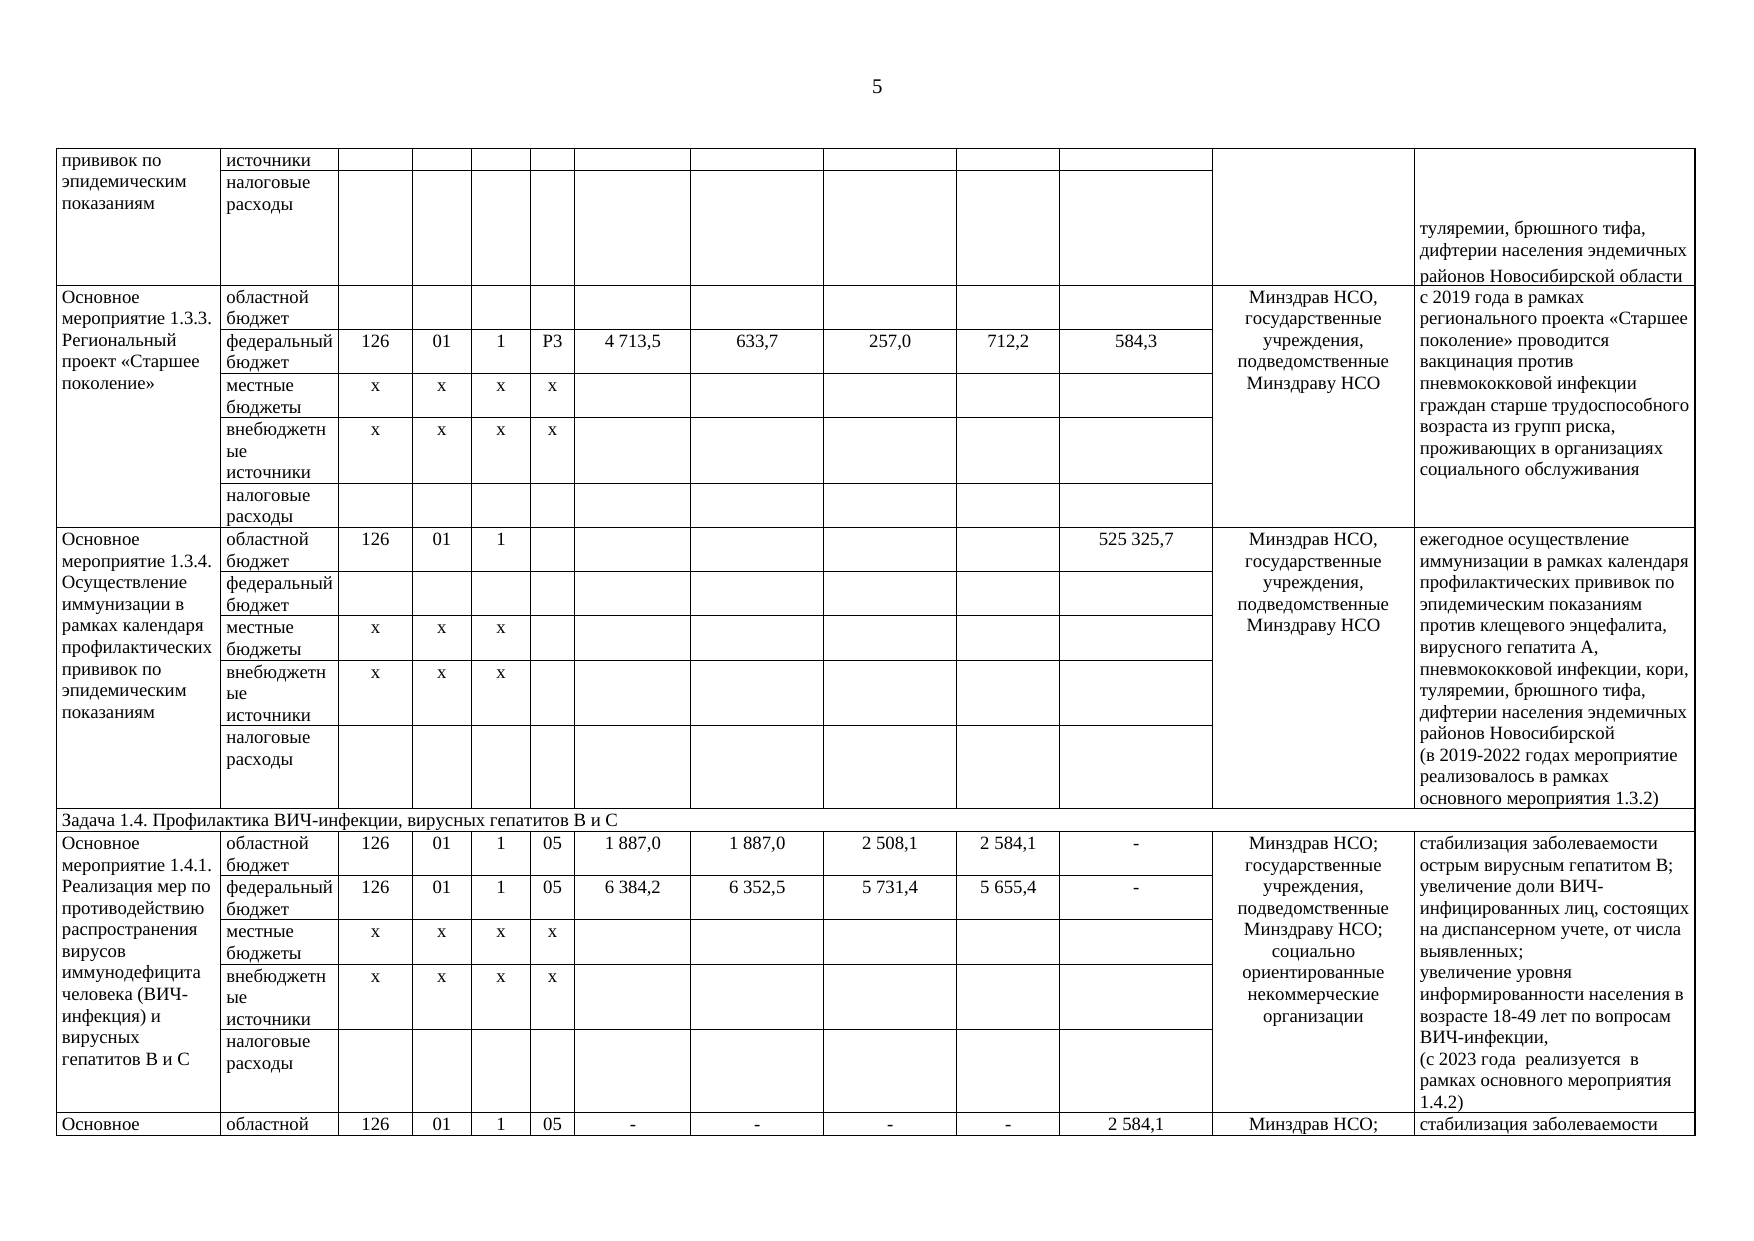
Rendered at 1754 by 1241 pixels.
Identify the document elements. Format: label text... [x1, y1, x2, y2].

table_cell [957, 616, 1059, 659]
table_cell [1060, 965, 1212, 1029]
table_cell Задача 1.4. Профилактика ВИЧ-инфекции, вирусных гепатитов В и С [57, 809, 1694, 831]
table_cell [472, 171, 530, 284]
table_cell [691, 171, 823, 284]
table_cell 01 [413, 1113, 471, 1135]
table_cell x [413, 920, 471, 963]
table_cell 1 887,0 [691, 832, 823, 875]
table_cell x [472, 374, 530, 417]
table_cell [531, 572, 574, 615]
table_cell стабилизация заболеваемости острым вирусным гепатитом B; увеличение доли ВИЧ-инфицированных лиц, состоящих на диспансерном учете, от числа выявленных; увеличение уровня информированности населения в возрасте 18-49 лет по вопросам ВИЧ-инфекции, (с 2023 года реализуется в рамках основного мероприятия 1.4.2) [1415, 832, 1694, 1112]
table_cell [575, 920, 690, 963]
table_cell [957, 286, 1059, 329]
table_cell x [413, 616, 471, 659]
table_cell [1213, 1113, 1414, 1135]
table_cell [1060, 286, 1212, 329]
table_cell 4 713,5 [575, 330, 690, 373]
table_cell 01 [413, 528, 471, 571]
table_cell x [413, 418, 471, 483]
table_cell x [339, 418, 412, 483]
table_cell Минздрав НСО, государственные учреждения, подведомственные Минздраву НСО [1213, 528, 1414, 808]
table_cell областной бюджет [221, 286, 338, 329]
table_cell областной бюджет [221, 832, 338, 875]
table_cell [472, 572, 530, 615]
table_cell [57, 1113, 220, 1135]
table_cell 584,3 [1060, 330, 1212, 373]
table_cell [531, 171, 574, 284]
table_cell 05 [531, 832, 574, 875]
table_cell 01 [413, 832, 471, 875]
table_cell [1060, 374, 1212, 417]
table_cell 6 352,5 [691, 876, 823, 919]
table_cell 5 655,4 [957, 876, 1059, 919]
table_cell 1 [472, 330, 530, 373]
table_cell [691, 374, 823, 417]
table_cell [957, 572, 1059, 615]
table_cell [575, 965, 690, 1029]
table_cell [957, 484, 1059, 527]
table_cell [824, 616, 956, 659]
table_cell x [413, 149, 471, 170]
table_cell Минздрав НСО; государственные учреждения, подведомственные Минздраву НСО; социально ориентированные некоммерческие организации [1213, 832, 1414, 1112]
table_cell [575, 726, 690, 808]
table_cell [1060, 572, 1212, 615]
table_cell - [575, 1113, 690, 1135]
table_cell [575, 1030, 690, 1112]
table_cell [691, 661, 823, 725]
table_cell [413, 484, 471, 527]
table_cell [531, 726, 574, 808]
table_cell [691, 149, 823, 170]
table_cell [691, 965, 823, 1029]
table_cell [824, 418, 956, 483]
table_cell - [691, 1113, 823, 1135]
table_cell [824, 661, 956, 725]
table_cell 126 [339, 330, 412, 373]
table_cell [472, 726, 530, 808]
table_cell федеральный бюджет [221, 876, 338, 919]
table_cell [413, 286, 471, 329]
table_cell 126 [339, 832, 412, 875]
table_cell [472, 286, 530, 329]
table_cell x [531, 920, 574, 963]
table_cell [957, 149, 1059, 170]
table_cell [472, 1030, 530, 1112]
table_cell [691, 418, 823, 483]
table_cell [531, 484, 574, 527]
table_cell налоговые расходы [221, 484, 338, 527]
table_cell [691, 528, 823, 571]
table_cell внебюджетные источники [221, 418, 338, 483]
table_cell ежегодное осуществление иммунизации в рамках календаря профилактических прививок по эпидемическим показаниям против клещевого энцефалита, вирусного гепатита А, пневмококковой инфекции, кори, туляремии, брюшного тифа, дифтерии населения эндемичных районов Новосибирской (в 2019-2022 годах мероприятие реализовалось в рамках основного мероприятия 1.3.2) [1415, 528, 1694, 808]
table_cell Основное мероприятие 1.4.1. Реализация мер по противодействию распространения вирусов иммунодефицита человека (ВИЧ-инфекция) и вирусных гепатитов В и С [57, 832, 220, 1112]
table_cell - [1060, 876, 1212, 919]
table_cell [824, 1030, 956, 1112]
table_cell областной бюджет [221, 528, 338, 571]
table_cell x [339, 616, 412, 659]
table_cell федеральный бюджет [221, 572, 338, 615]
table_cell 01 [413, 876, 471, 919]
table_cell [472, 484, 530, 527]
table_cell [824, 528, 956, 571]
table_cell [575, 149, 690, 170]
table_cell [824, 965, 956, 1029]
table_cell x [531, 418, 574, 483]
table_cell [221, 149, 338, 170]
table_cell местные бюджеты [221, 920, 338, 963]
table_cell 126 [339, 528, 412, 571]
table_cell [1060, 661, 1212, 725]
table_cell [691, 616, 823, 659]
table_cell 126 [339, 876, 412, 919]
table_cell [824, 374, 956, 417]
table_cell [824, 920, 956, 963]
table_cell [531, 286, 574, 329]
table_cell [1060, 726, 1212, 808]
table_cell 2 584,1 [957, 832, 1059, 875]
table_cell [575, 616, 690, 659]
table_cell с 2019 года в рамках регионального проекта «Старшее поколение» проводится вакцинация против пневмококковой инфекции граждан старше трудоспособного возраста из групп риска, проживающих в организациях социального обслуживания [1415, 286, 1694, 527]
table_cell 2 508,1 [824, 832, 956, 875]
table_cell [824, 484, 956, 527]
table_cell [691, 286, 823, 329]
table_cell [1060, 616, 1212, 659]
table_cell [957, 920, 1059, 963]
table_cell [413, 1030, 471, 1112]
table_cell [691, 1030, 823, 1112]
table_cell [824, 149, 956, 170]
table_cell местные бюджеты [221, 374, 338, 417]
table_cell x [472, 149, 530, 170]
table_cell [339, 171, 412, 284]
table_cell [1060, 418, 1212, 483]
table_cell x [413, 965, 471, 1029]
table_cell [824, 286, 956, 329]
table_cell [957, 965, 1059, 1029]
table_cell 1 887,0 [575, 832, 690, 875]
table_cell [339, 572, 412, 615]
table_cell [339, 484, 412, 527]
table_cell [957, 528, 1059, 571]
table_cell [413, 726, 471, 808]
table_cell [691, 726, 823, 808]
table_cell [957, 171, 1059, 284]
table_cell 2 584,1 [1060, 1113, 1212, 1135]
table_cell x [531, 149, 574, 170]
table_cell x [472, 965, 530, 1029]
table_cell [1213, 286, 1414, 527]
table_cell 712,2 [957, 330, 1059, 373]
table_cell [691, 920, 823, 963]
table_cell налоговые расходы [221, 1030, 338, 1112]
table_cell x [531, 965, 574, 1029]
table_cell x [472, 418, 530, 483]
table_cell x [339, 149, 412, 170]
table_cell [531, 528, 574, 571]
table_cell [691, 572, 823, 615]
table_cell Основное мероприятие 1.3.3. Региональный проект «Старшее поколение» [57, 286, 220, 527]
table_cell областной бюджет [221, 1113, 338, 1135]
table_cell федеральный бюджет [221, 330, 338, 373]
table_cell [339, 286, 412, 329]
table_cell 5 731,4 [824, 876, 956, 919]
table_cell 1 [472, 832, 530, 875]
table_cell налоговые расходы [221, 726, 338, 808]
table_cell 1 [472, 528, 530, 571]
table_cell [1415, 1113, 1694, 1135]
table_cell местные бюджеты [221, 616, 338, 659]
table_cell 05 [531, 1113, 574, 1135]
table_cell [957, 726, 1059, 808]
table_cell 257,0 [824, 330, 956, 373]
table_cell [1060, 484, 1212, 527]
table_cell [824, 572, 956, 615]
table_cell x [531, 374, 574, 417]
table_cell x [472, 661, 530, 725]
table_cell [691, 484, 823, 527]
table_cell [1060, 149, 1212, 170]
table_cell x [339, 920, 412, 963]
table_cell x [339, 661, 412, 725]
table_cell [957, 1030, 1059, 1112]
table_cell [575, 374, 690, 417]
table_cell 05 [531, 876, 574, 919]
table_cell - [957, 1113, 1059, 1135]
table_cell P3 [531, 330, 574, 373]
table_cell [531, 616, 574, 659]
table_cell Основное мероприятие 1.3.4. Осуществление иммунизации в рамках календаря профилактических прививок по эпидемическим показаниям [57, 528, 220, 808]
table_cell - [824, 1113, 956, 1135]
table_cell [339, 726, 412, 808]
table_cell [1060, 920, 1212, 963]
table_cell 1 [472, 876, 530, 919]
table_cell x [472, 616, 530, 659]
table_cell внебюджетные источники [221, 661, 338, 725]
table_cell [824, 726, 956, 808]
table_cell [575, 484, 690, 527]
table_cell 126 [339, 1113, 412, 1135]
table_cell [575, 171, 690, 284]
table_cell [957, 418, 1059, 483]
table_cell [575, 572, 690, 615]
table_cell [531, 1030, 574, 1112]
table_cell [575, 286, 690, 329]
table_cell [957, 661, 1059, 725]
table_cell [413, 572, 471, 615]
table_cell [531, 661, 574, 725]
table_cell x [339, 374, 412, 417]
table_cell внебюджетные источники [221, 965, 338, 1029]
table_cell [339, 1030, 412, 1112]
table_cell - [1060, 832, 1212, 875]
table_cell [575, 418, 690, 483]
table_cell [413, 171, 471, 284]
table_cell x [472, 920, 530, 963]
table_cell 01 [413, 330, 471, 373]
table_cell x [339, 965, 412, 1029]
table_cell 6 384,2 [575, 876, 690, 919]
table_cell 525 325,7 [1060, 528, 1212, 571]
table_cell 1 [472, 1113, 530, 1135]
table_cell [1060, 1030, 1212, 1112]
table_cell [1060, 171, 1212, 284]
table_cell налоговые расходы [221, 171, 338, 284]
table_cell x [413, 661, 471, 725]
table_cell 633,7 [691, 330, 823, 373]
table_cell [575, 661, 690, 725]
table_cell x [413, 374, 471, 417]
table_cell [575, 528, 690, 571]
table_cell [957, 374, 1059, 417]
table_cell [824, 171, 956, 284]
